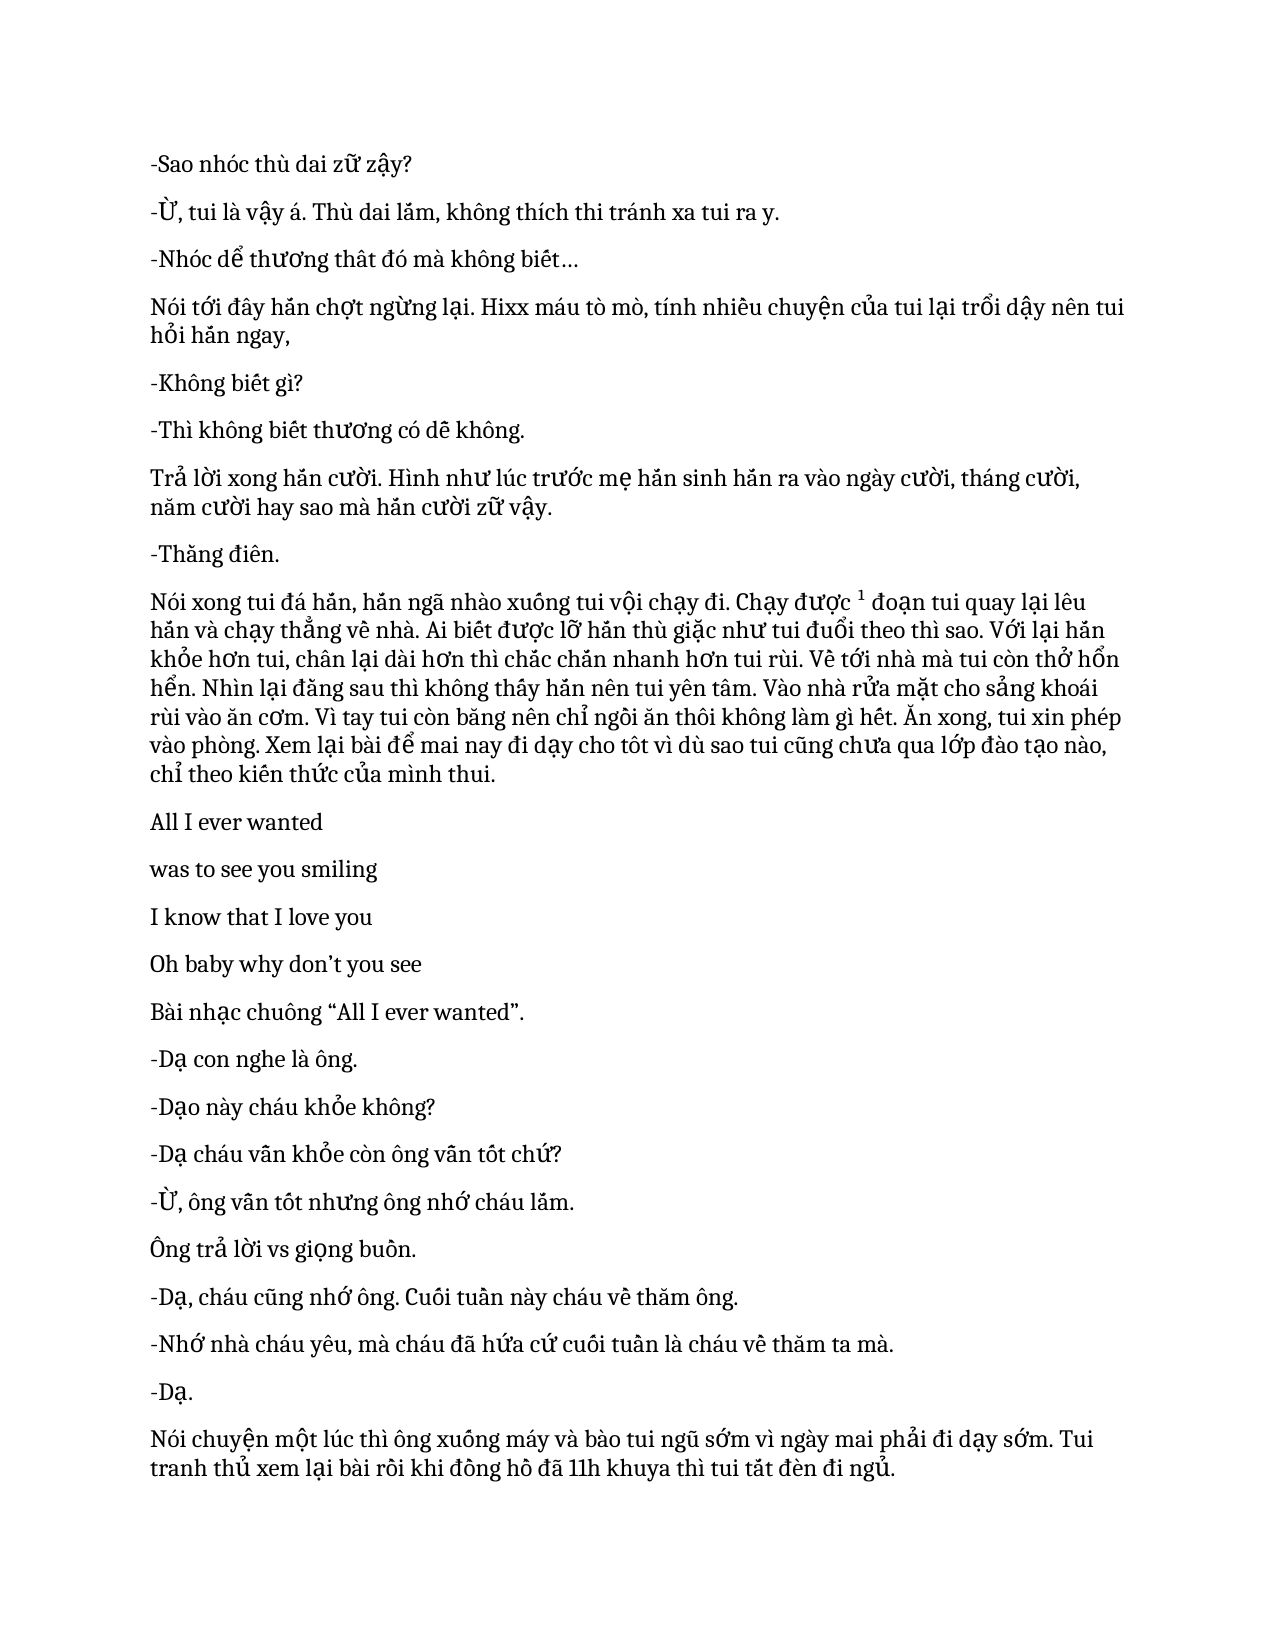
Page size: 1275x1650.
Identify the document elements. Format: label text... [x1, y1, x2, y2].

text Nói chuyện một lúc thì ông xuống máy và bào tui ngũ sớm vì ngày mai phải đi dạy sớm. Tui tranh thủ xem lại bài rồi khi đồng hồ đã 11h khuya thì tui tắt đèn đi ngủ. [150, 1425, 1125, 1482]
text -Thì không biết thương có dễ không. [150, 416, 1125, 445]
text Bài nhạc chuông “All I ever wanted”. [150, 997, 1125, 1026]
text -Dạ. [150, 1377, 1125, 1406]
text -Dạ con nghe là ông. [150, 1045, 1125, 1074]
text -Dạ, cháu cũng nhớ ông. Cuối tuần này cháu về thăm ông. [150, 1282, 1125, 1311]
text Nói tới đây hắn chợt ngừng lại. Hixx máu tò mò, tính nhiều chuyện của tui lại trổi dậy nên tui hỏi hắn ngay, [150, 292, 1125, 350]
text -Nhớ nhà cháu yêu, mà cháu đã hứa cứ cuối tuần là cháu về thăm ta mà. [150, 1330, 1125, 1359]
text -Sao nhóc thù dai zữ zậy? [150, 150, 1125, 179]
text -Nhóc dể thương thât đó mà không biết… [150, 245, 1125, 274]
text Trả lời xong hắn cười. Hình như lúc trước mẹ hắn sinh hắn ra vào ngày cười, tháng cười, năm cười hay sao mà hắn cười zữ vậy. [150, 464, 1125, 521]
text -Dạo này cháu khỏe không? [150, 1092, 1125, 1121]
text was to see you smiling [150, 855, 1125, 884]
text I know that I love you [150, 902, 1125, 931]
text All I ever wanted [150, 807, 1125, 836]
text Oh baby why don’t you see [150, 950, 1125, 979]
text -Thằng điên. [150, 540, 1125, 569]
text -Ừ, tui là vậy á. Thù dai lắm, không thích thi tránh xa tui ra y. [150, 197, 1125, 226]
text -Ừ, ông vẫn tốt nhưng ông nhớ cháu lắm. [150, 1187, 1125, 1216]
text -Không biết gì? [150, 369, 1125, 397]
text Nói xong tui đá hắn, hắn ngã nhào xuống tui vội chạy đi. Chạy được ¹ đoạn tui quay lại lêu hắn và chạy thẳng về nhà. Ai biết được lỡ hắn thù giặc như tui đuổi theo thì sao. Với lại hắn khỏe hơn tui, chân lại dài hơn thì chắc chắn nhanh hơn tui rùi. Về tới nhà mà tui còn thở hổn hển. Nhìn lại đằng sau thì không thấy hắn nên tui yên tâm. Vào nhà rửa mặt cho sảng khoái rùi vào ăn cơm. Vì tay tui còn băng nên chỉ ngồi ăn thôi không làm gì hết. Ăn xong, tui xin phép vào phòng. Xem lại bài để mai nay đi dạy cho tôt vì dù sao tui cũng chưa qua lớp đào tạo nào, chỉ theo kiến thức của mình thui. [150, 587, 1125, 789]
text -Dạ cháu vẫn khỏe còn ông vẫn tốt chứ? [150, 1140, 1125, 1169]
text Ông trả lời vs giọng buồn. [150, 1235, 1125, 1264]
